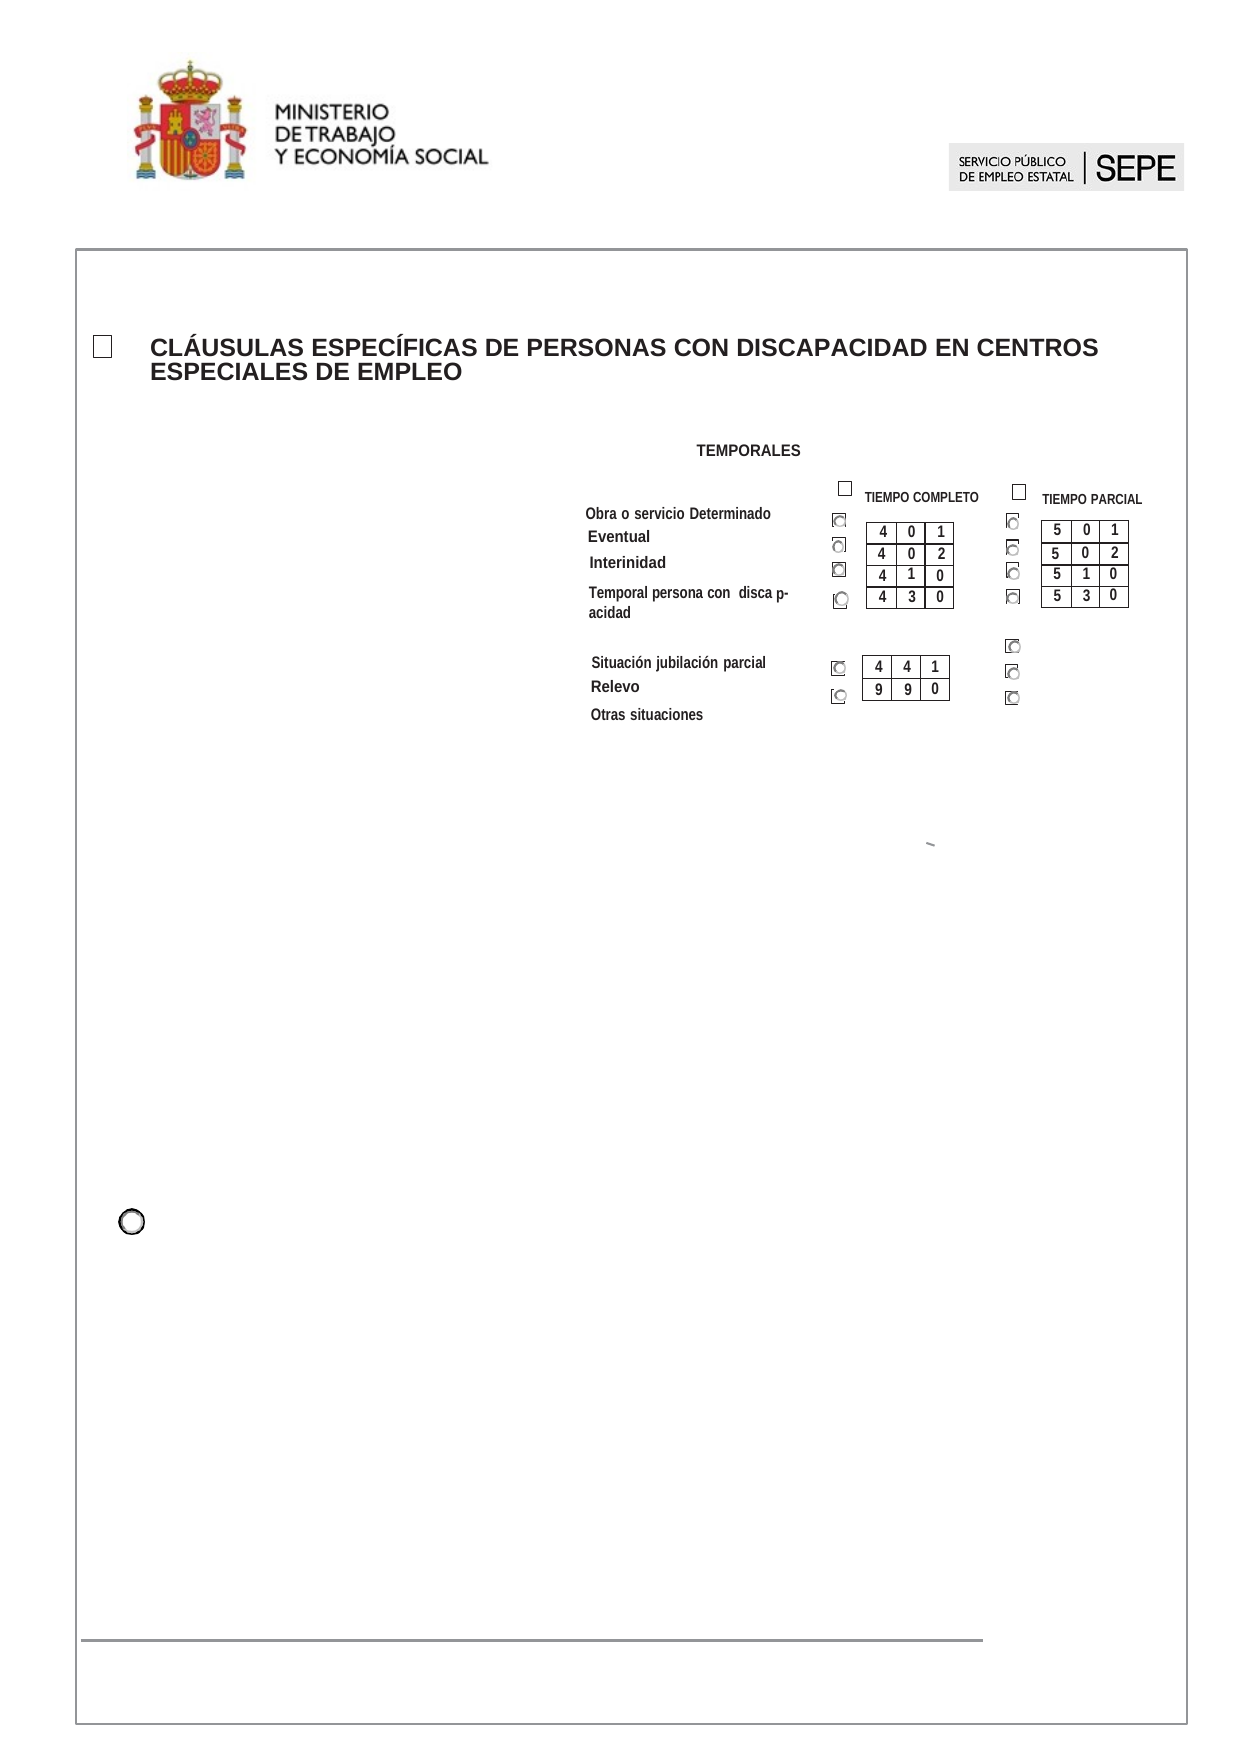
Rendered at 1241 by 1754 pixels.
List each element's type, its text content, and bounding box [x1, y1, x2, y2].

table_header 4 [892, 656, 920, 677]
table_header 1 [1100, 521, 1128, 542]
table_cell 3 [1072, 587, 1099, 607]
picture [1008, 640, 1021, 653]
table_header 0 [1072, 521, 1099, 542]
text Situación jubilación parcial Relevo [591, 653, 772, 696]
picture [832, 540, 844, 553]
picture [126, 52, 493, 191]
table_cell 3 [897, 588, 924, 607]
text TIEMPO COMPLETO [864, 489, 981, 505]
picture [1007, 691, 1020, 704]
table_cell 4 [867, 588, 896, 607]
table_cell 4 [867, 545, 896, 564]
text Interinidad [589, 553, 830, 572]
table_header 4 [863, 656, 891, 677]
table_cell 0 [926, 588, 953, 607]
table_cell 0 [926, 566, 953, 586]
picture [1006, 544, 1019, 556]
table_cell 5 [1042, 587, 1071, 607]
table_cell 1 [897, 566, 924, 586]
text TIEMPO PARCIAL [1042, 490, 1232, 507]
table_header 1 [926, 523, 953, 543]
table_header 5 [1042, 521, 1071, 542]
picture [1007, 567, 1020, 580]
text Temporal persona con disca p-acidad [589, 582, 830, 622]
subtitle CLÁUSULAS ESPECÍFICAS DE PERSONAS CON DISCAPACIDAD EN CENTROS ESPECIALES DE EMPLEO [150, 336, 1232, 386]
table_cell 2 [926, 545, 953, 564]
table_header 4 [867, 523, 896, 543]
table_cell 0 [1100, 587, 1128, 607]
picture [948, 143, 1185, 191]
table_cell 0 [1100, 566, 1128, 586]
table_cell 9 [863, 679, 891, 700]
table_cell 0 [921, 679, 949, 700]
picture [833, 515, 846, 527]
picture [1007, 517, 1019, 530]
table_header 1 [921, 656, 949, 677]
picture [1007, 667, 1020, 680]
text TEMPORALES [35, 441, 801, 460]
table_cell 5 [1042, 544, 1071, 564]
text Obra o servicio Determinado Eventual [585, 504, 772, 546]
table_cell 5 [1042, 566, 1071, 586]
text Otras situaciones [591, 704, 830, 723]
picture [832, 563, 845, 576]
table_cell 2 [1100, 544, 1128, 564]
table_cell 9 [892, 679, 920, 700]
table_header 0 [897, 523, 924, 543]
picture [834, 591, 849, 606]
picture [118, 1208, 145, 1235]
picture [834, 689, 847, 701]
table_cell 1 [1072, 566, 1099, 586]
table_cell 4 [867, 566, 896, 586]
table_cell 0 [1072, 544, 1099, 564]
table_cell 0 [897, 545, 924, 564]
picture [833, 661, 846, 674]
picture [1006, 592, 1019, 604]
